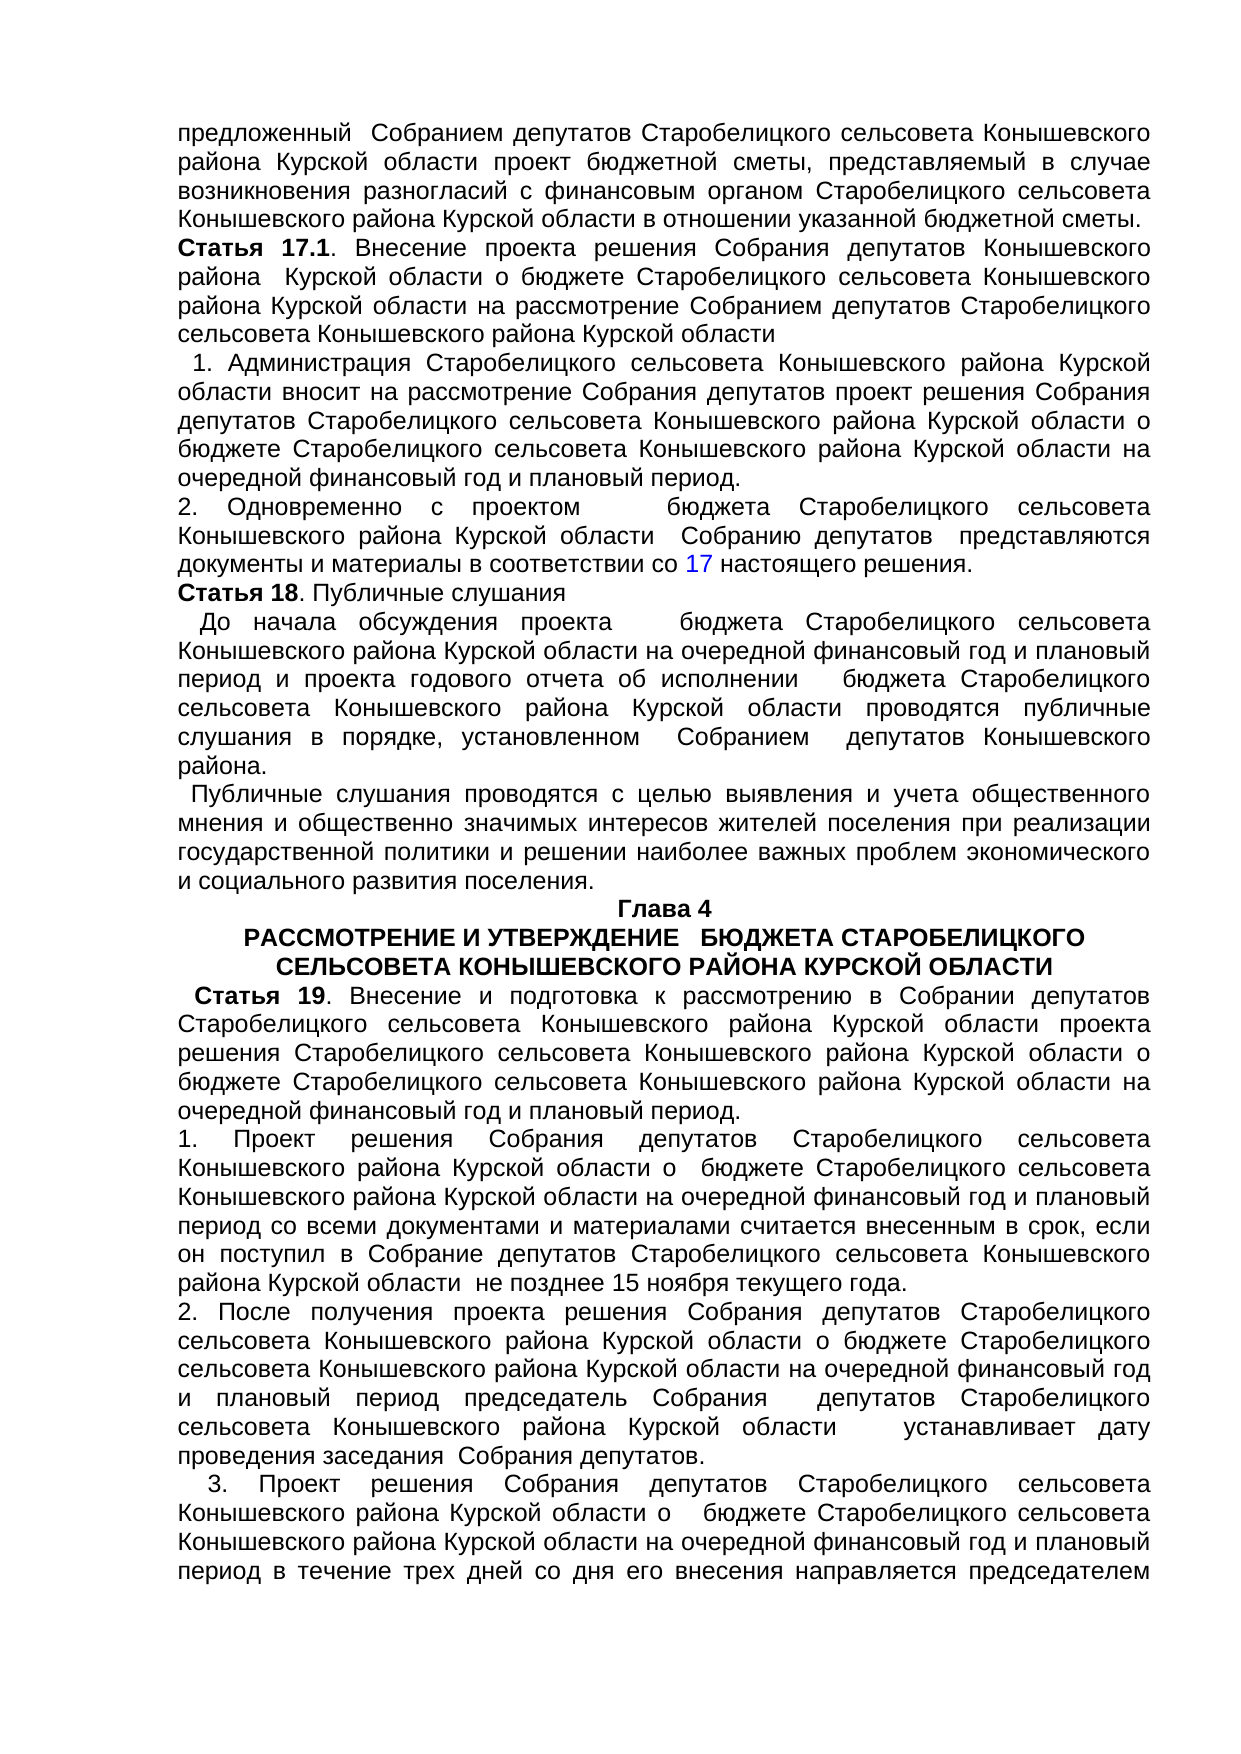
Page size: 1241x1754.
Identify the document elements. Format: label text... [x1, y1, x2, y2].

text Статья 18. Публичные слушания [177, 578, 1152, 607]
text Статья 17.1. Внесение проекта решения Собрания депутатов Конышевского района Курской области о бюджете Старобелицкого сельсовета Конышевского района Курской области на рассмотрение Собранием депутатов Старобелицкого сельсовета Конышевского района Курской области [177, 233, 1152, 348]
text 1. Проект решения Собрания депутатов Старобелицкого сельсовета Конышевского района Курской области о бюджете Старобелицкого сельсовета Конышевского района Курской области на очередной финансовый год и плановый период со всеми документами и материалами считается внесенным в срок, если он поступил в Собрание депутатов Старобелицкого сельсовета Конышевского района Курской области не позднее 15 ноября текущего года. [177, 1124, 1152, 1297]
text Публичные слушания проводятся с целью выявления и учета общественного мнения и общественно значимых интересов жителей поселения при реализации государственной политики и решении наиболее важных проблем экономического и социального развития поселения. [177, 779, 1152, 894]
text Статья 19. Внесение и подготовка к рассмотрению в Собрании депутатов Старобелицкого сельсовета Конышевского района Курской области проекта решения Старобелицкого сельсовета Конышевского района Курской области о бюджете Старобелицкого сельсовета Конышевского района Курской области на очередной финансовый год и плановый период. [177, 981, 1152, 1124]
text 2. После получения проекта решения Собрания депутатов Старобелицкого сельсовета Конышевского района Курской области о бюджете Старобелицкого сельсовета Конышевского района Курской области на очередной финансовый год и плановый период председатель Собрания депутатов Старобелицкого сельсовета Конышевского района Курской области устанавливает дату проведения заседания Собрания депутатов. [177, 1297, 1152, 1469]
text До начала обсуждения проекта бюджета Старобелицкого сельсовета Конышевского района Курской области на очередной финансовый год и плановый период и проекта годового отчета об исполнении бюджета Старобелицкого сельсовета Конышевского района Курской области проводятся публичные слушания в порядке, установленном Собранием депутатов Конышевского района. [177, 607, 1152, 779]
text Глава 4 [177, 894, 1152, 923]
text 2. Одновременно с проектом бюджета Старобелицкого сельсовета Конышевского района Курской области Собранию депутатов представляются документы и материалы в соответствии со 17 настоящего решения. [177, 492, 1152, 578]
text РАССМОТРЕНИЕ И УТВЕРЖДЕНИЕ БЮДЖЕТА СТАРОБЕЛИЦКОГО СЕЛЬСОВЕТА КОНЫШЕВСКОГО РАЙОНА КУРСКОЙ ОБЛАСТИ [177, 923, 1152, 981]
text 1. Администрация Старобелицкого сельсовета Конышевского района Курской области вносит на рассмотрение Собрания депутатов проект решения Собрания депутатов Старобелицкого сельсовета Конышевского района Курской области о бюджете Старобелицкого сельсовета Конышевского района Курской области на очередной финансовый год и плановый период. [177, 348, 1152, 492]
text предложенный Собранием депутатов Старобелицкого сельсовета Конышевского района Курской области проект бюджетной сметы, представляемый в случае возникновения разногласий с финансовым органом Старобелицкого сельсовета Конышевского района Курской области в отношении указанной бюджетной сметы. [177, 118, 1152, 233]
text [177, 1469, 1152, 1584]
